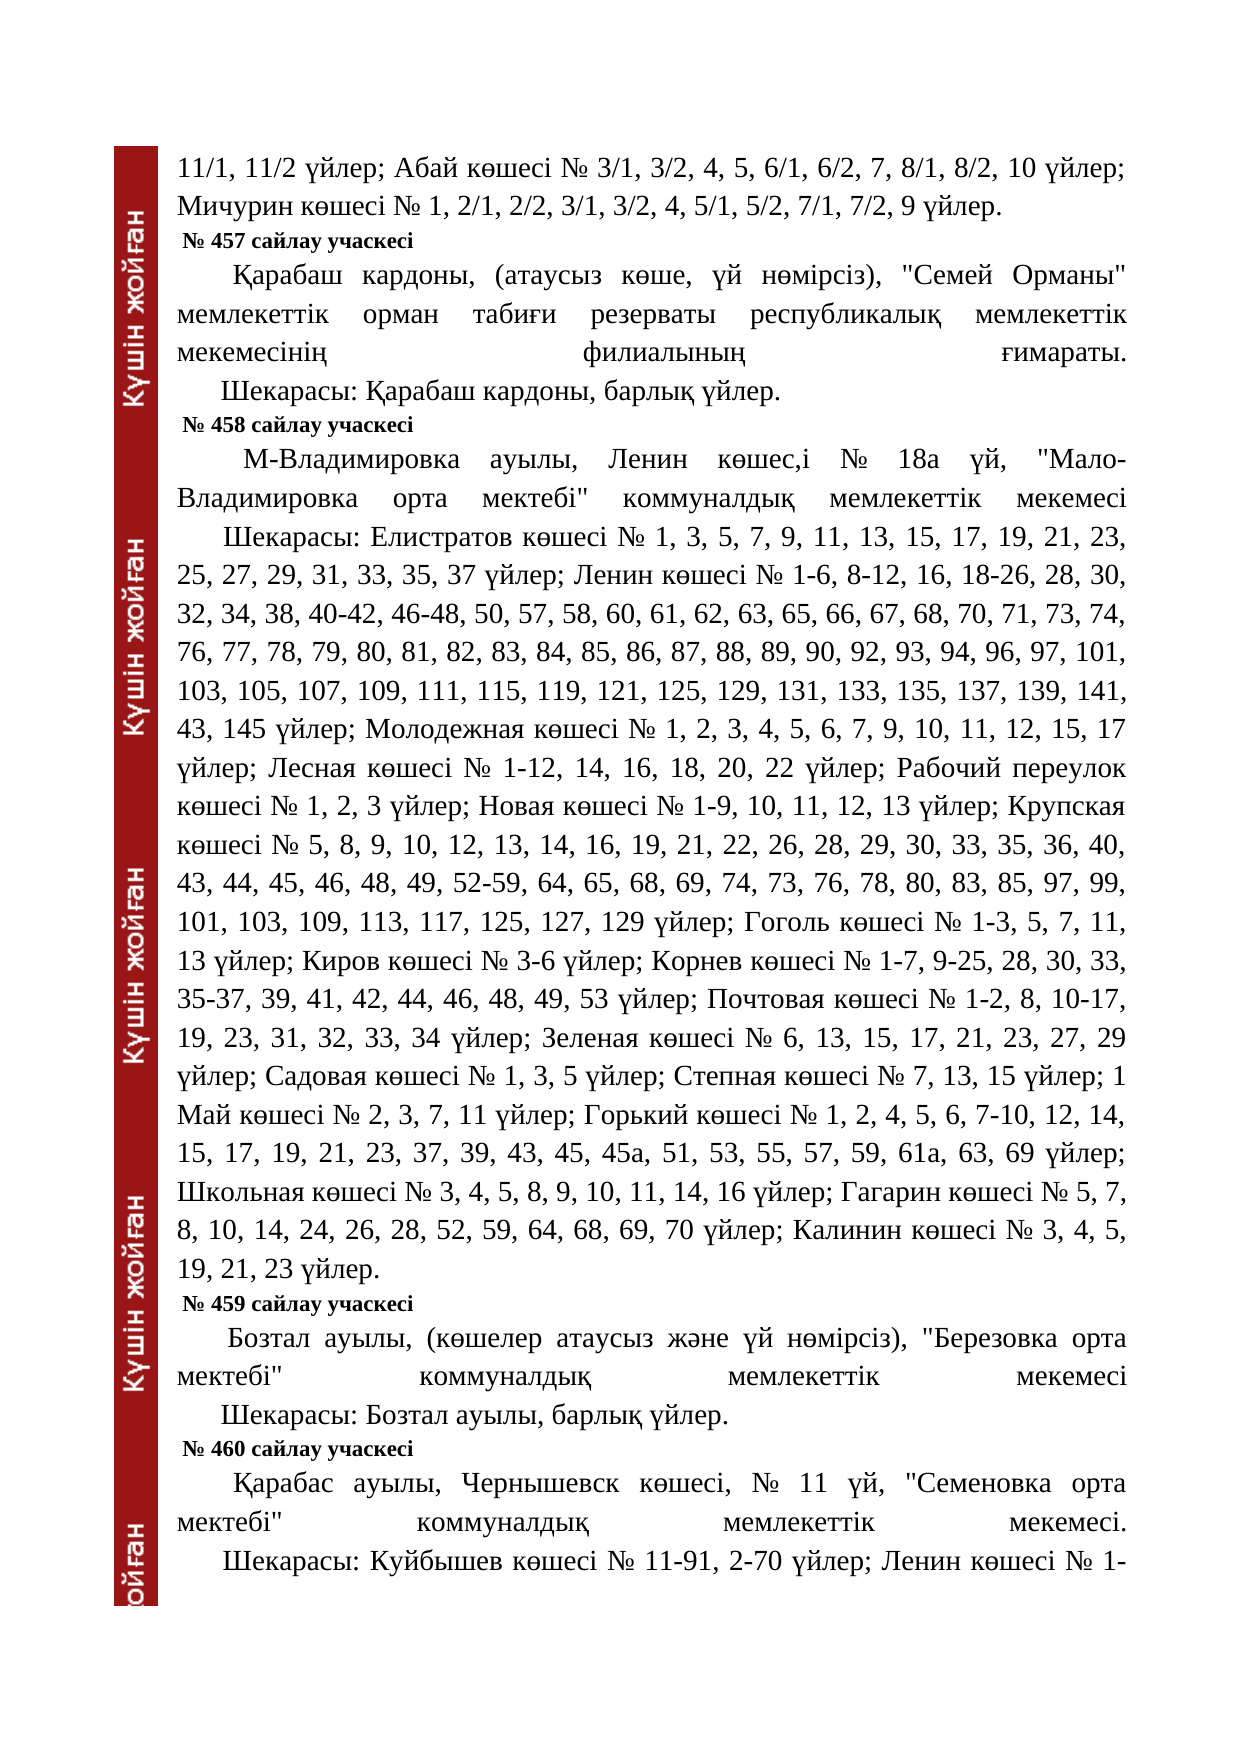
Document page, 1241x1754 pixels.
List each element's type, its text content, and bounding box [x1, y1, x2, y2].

picture [114, 438, 158, 442]
text Қарабаш кардоны, (атаусыз көше, үй нөмірсіз), "Семей Орманы" мемлекеттік орман табиғи резерваты республикалық мемлекеттік мекемесінің филиалының ғимараты. Шекарасы: Қарабаш кардоны, барлық үйлер. [112, 257, 1128, 406]
picture [114, 222, 158, 227]
text № 457 сайлау учаскесі [112, 227, 1128, 253]
picture [114, 253, 158, 257]
text М-Владимировка ауылы, Ленин көшес,і № 18а үй, "Мало-Владимировка орта мектебі" коммуналдық мемлекеттік мекемесі Шекарасы: Елистратов көшесі № 1, 3, 5, 7, 9, 11, 13, 15, 17, 19, 21, 23, 25, 27, 29, 31, 33, 35, 37 үйлер; Ленин көшесі № 1-6, 8-12, 16, 18-26, 28, 30, 32, 34, 38, 40-42, 46-48, 50, 57, 58, 60, 61, 62, 63, 65, 66, 67, 68, 70, 71, 73, 74, 76, 77, 78, 79, 80, 81, 82, 83, 84, 85, 86, 87, 88, 89, 90, 92, 93, 94, 96, 97, 101, 103, 105, 107, 109, 111, 115, 119, 121, 125, 129, 131, 133, 135, 137, 139, 141, 43, 145 үйлер; Молодежная көшесі № 1, 2, 3, 4, 5, 6, 7, 9, 10, 11, 12, 15, 17 үйлер; Лесная көшесі № 1-12, 14, 16, 18, 20, 22 үйлер; Рабочий переулок көшесі № 1, 2, 3 үйлер; Новая көшесі № 1-9, 10, 11, 12, 13 үйлер; Крупская көшесі № 5, 8, 9, 10, 12, 13, 14, 16, 19, 21, 22, 26, 28, 29, 30, 33, 35, 36, 40, 43, 44, 45, 46, 48, 49, 52-59, 64, 65, 68, 69, 74, 73, 76, 78, 80, 83, 85, 97, 99, 101, 103, 109, 113, 117, 125, 127, 129 үйлер; Гоголь көшесі № 1-3, 5, 7, 11, 13 үйлер; Киров көшесі № 3-6 үйлер; Корнев көшесі № 1-7, 9-25, 28, 30, 33, 35-37, 39, 41, 42, 44, 46, 48, 49, 53 үйлер; Почтовая көшесі № 1-2, 8, 10-17, 19, 23, 31, 32, 33, 34 үйлер; Зеленая көшесі № 6, 13, 15, 17, 21, 23, 27, 29 үйлер; Садовая көшесі № 1, 3, 5 үйлер; Степная көшесі № 7, 13, 15 үйлер; 1 Май көшесі № 2, 3, 7, 11 үйлер; Горький көшесі № 1, 2, 4, 5, 6, 7-10, 12, 14, 15, 17, 19, 21, 23, 37, 39, 43, 45, 45а, 51, 53, 55, 57, 59, 61а, 63, 69 үйлер; Школьная көшесі № 3, 4, 5, 8, 9, 10, 11, 14, 16 үйлер; Гагарин көшесі № 5, 7, 8, 10, 14, 24, 26, 28, 52, 59, 64, 68, 69, 70 үйлер; Калинин көшесі № 3, 4, 5, 19, 21, 23 үйлер. [112, 442, 1128, 1284]
picture [114, 1576, 158, 1606]
picture [114, 406, 158, 411]
text Бозтал ауылы, (көшелер атаусыз және үй нөмірсіз), "Березовка орта мектебі" коммуналдық мемлекеттік мекемесі Шекарасы: Бозтал ауылы, барлық үйлер. [112, 1320, 1128, 1430]
picture [114, 1284, 158, 1289]
picture [114, 146, 158, 150]
picture [114, 1316, 158, 1320]
picture [114, 1430, 158, 1435]
text № 460 сайлау учаскесі [112, 1435, 1128, 1462]
text № 458 сайлау учаскесі [112, 411, 1128, 438]
text № 459 сайлау учаскесі [112, 1289, 1128, 1316]
picture [114, 1462, 158, 1466]
